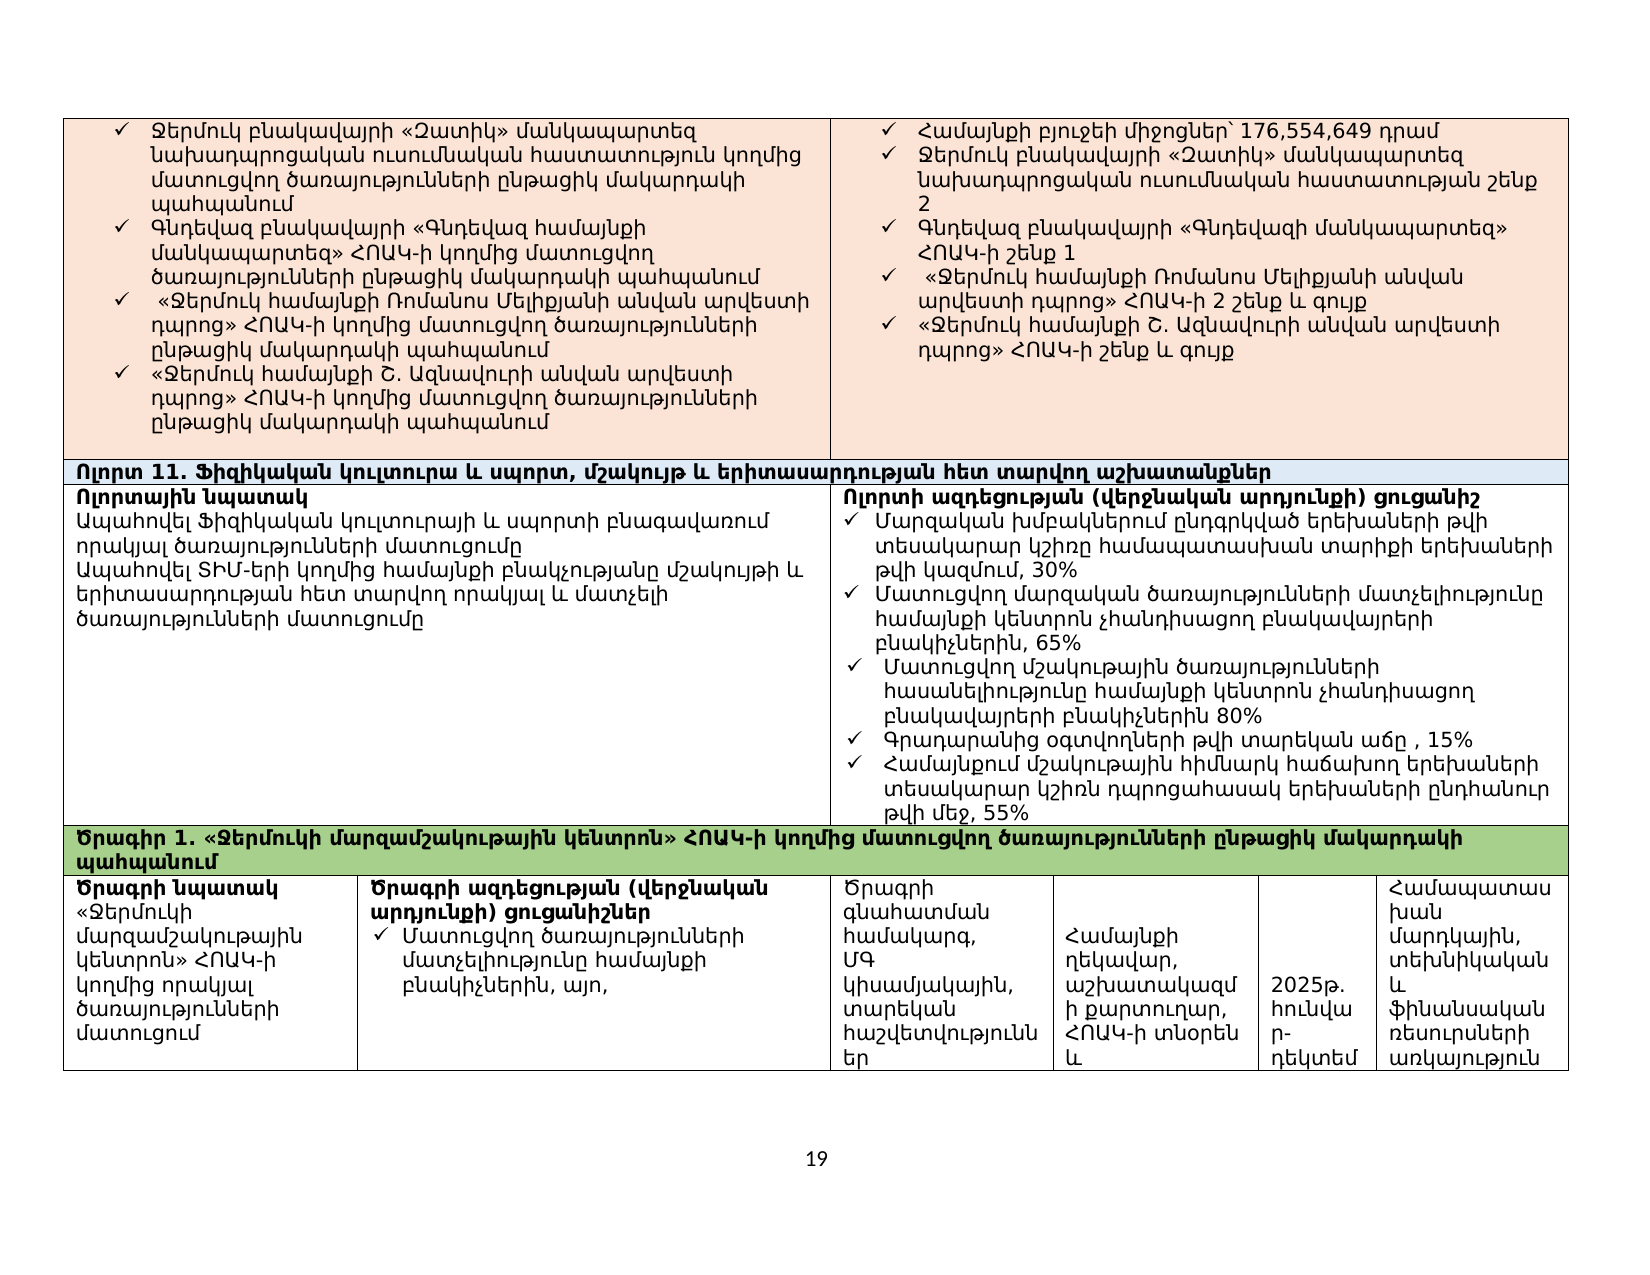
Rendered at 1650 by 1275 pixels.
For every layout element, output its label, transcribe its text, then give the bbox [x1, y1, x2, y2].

table_cell Ոլորտային նպատակ Ապահովել Ֆիզիկական կուլտուրայի և սպորտի բնագավառում որակյալ ծառայությունների մատուցումը Ապահովել ՏԻՄ-երի կողմից համայնքի բնակչությանը մշակույթի և երիտասարդության հետ տարվող որակյալ և մատչելի ծառայությունների մատուցումը [64, 485, 830, 825]
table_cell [1054, 876, 1258, 1070]
table_cell Ծրագրի նպատակ «Ջերմուկի մարզամշակութային կենտրոն» ՀՈԱԿ-ի կողմից որակյալ ծառայությունների մատուցում [64, 876, 357, 1070]
table_cell Ծրագրի ազդեցության (վերջնական արդյունքի) ցուցանիշներ Մատուցվող ծառայությունների մատչելիությունը համայնքի բնակիչներին, այո, [358, 876, 830, 1070]
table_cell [1259, 876, 1376, 1070]
table_cell Ծրագրի գնահատման համակարգ, ՄԳ կիսամյակային, տարեկան հաշվետվություններ [831, 876, 1053, 1070]
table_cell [1377, 876, 1568, 1070]
table_cell Ոլորտի ազդեցության (վերջնական արդյունքի) ցուցանիշ Մարզական խմբակներում ընդգրկված երեխաների թվի տեսակարար կշիռը համապատասխան տարիքի երեխաների թվի կազմում, 30% Մատուցվող մարզական ծառայությունների մատչելիությունը համայնքի կենտրոն չհանդիսացող բնակավայրերի բնակիչներին, 65% Մատուցվող մշակութային ծառայությունների հասանելիությունը համայնքի կենտրոն չհանդիսացող բնակավայրերի բնակիչներին 80% Գրադարանից օգտվողների թվի տարեկան աճը , 15% Համայնքում մշակութային հիմնարկ հաճախող երեխաների տեսակարար կշիռն դպրոցահասակ երեխաների ընդհանուր թվի մեջ, 55% [831, 485, 1568, 825]
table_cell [831, 119, 1568, 459]
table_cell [64, 119, 830, 459]
table_cell Ոլորտ 11. Ֆիզիկական կուլտուրա և սպորտ, մշակույթ և երիտասարդության հետ տարվող աշխատանքներ [64, 460, 1568, 484]
table_cell Ծրագիր 1. «Ջերմուկի մարզամշակութային կենտրոն» ՀՈԱԿ-ի կողմից մատուցվող ծառայությունների ընթացիկ մակարդակի պահպանում [64, 826, 1568, 875]
